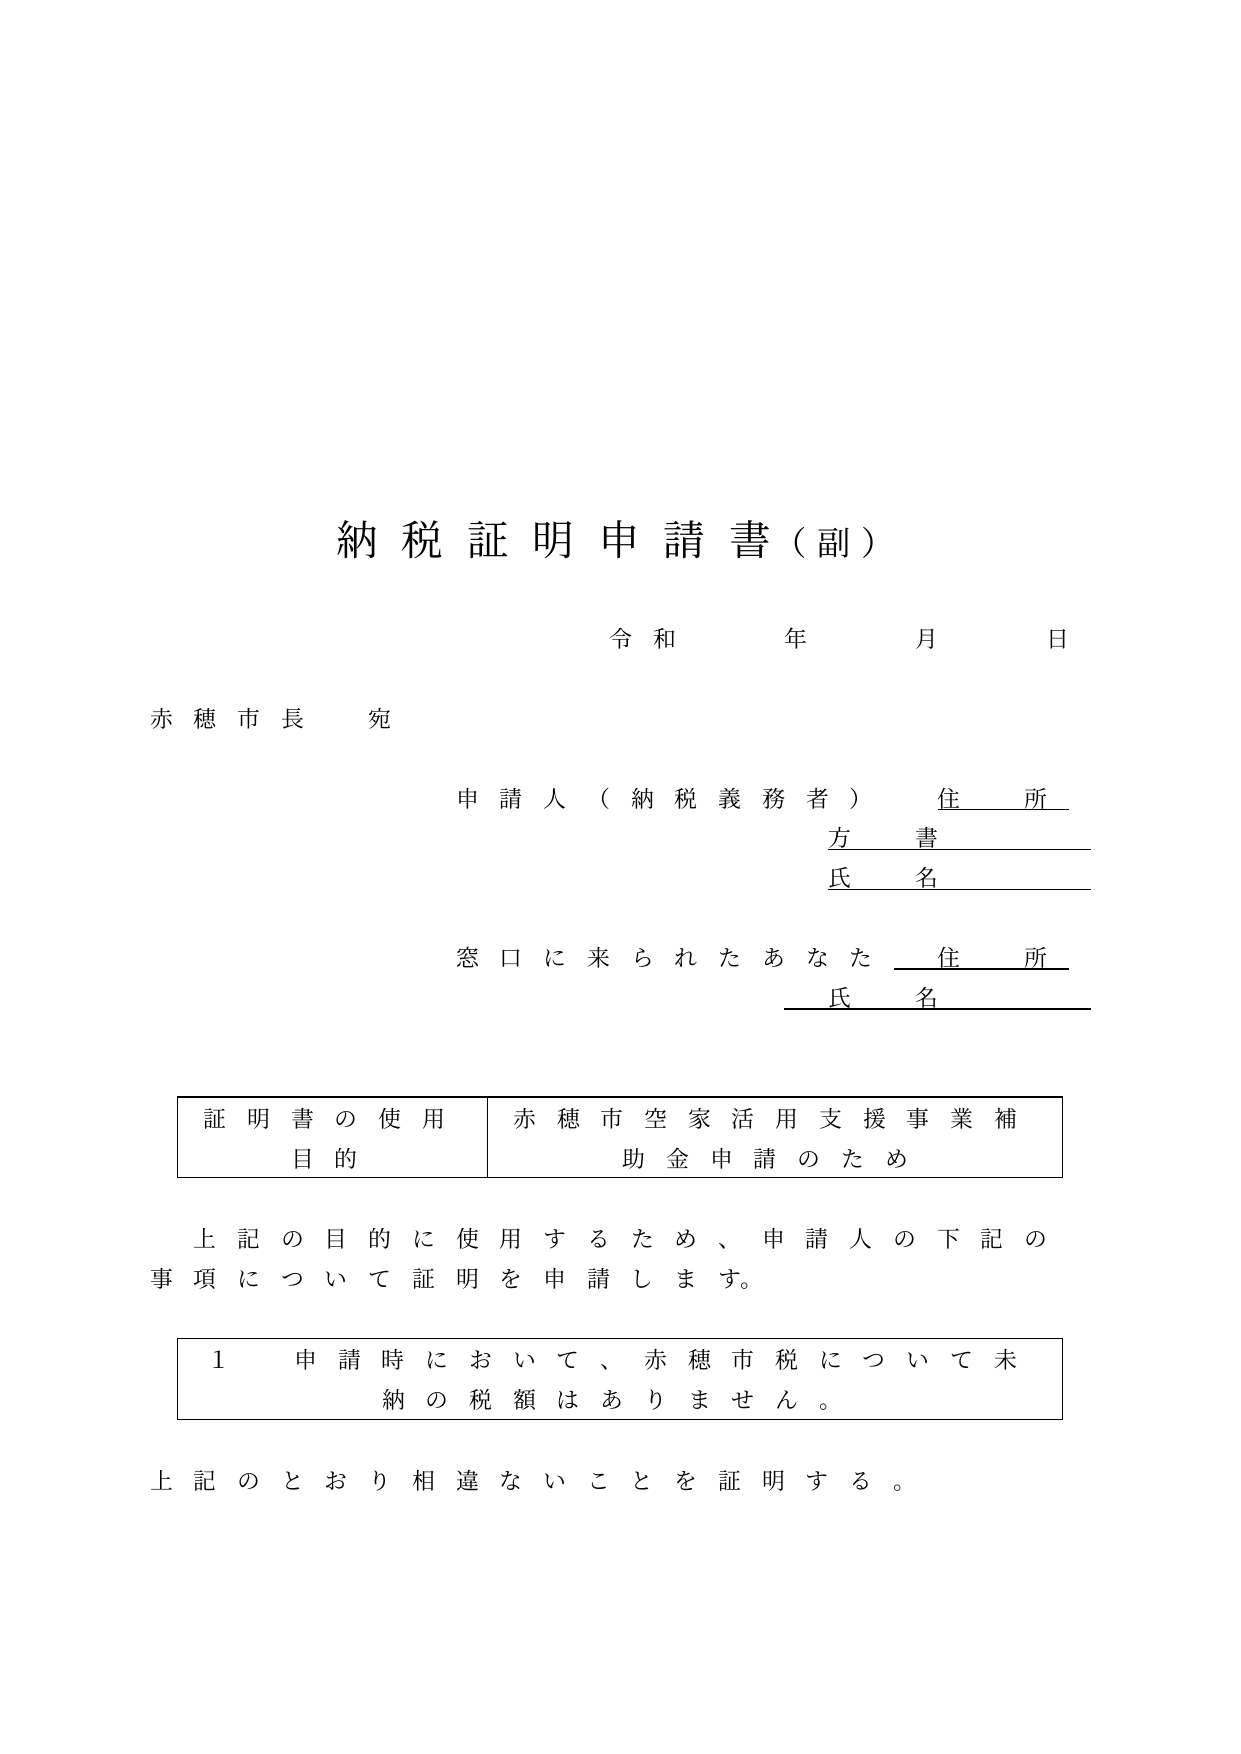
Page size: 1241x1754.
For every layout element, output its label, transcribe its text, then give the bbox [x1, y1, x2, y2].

table_header 赤穂市空家活用支援事業補助金申請のため [488, 1098, 1062, 1177]
table_header １ 申請時において、赤穂市税について未納の税額はありません。 [178, 1339, 1062, 1419]
text 上記のとおり相違ないことを証明する。 [150, 1459, 1090, 1499]
text 上記の目的に使用するため、申請人の下記の事項について証明を申請します。 [150, 1218, 1090, 1298]
text 申請人（納税義務者） 住 所 [150, 777, 1090, 817]
text 氏 名 [150, 857, 1090, 897]
text 令和 年 月 日 [150, 618, 1090, 657]
text 赤穂市長 宛 [150, 697, 1090, 737]
text 納 税 証 明 申 請 書（副） [150, 498, 1090, 578]
text 窓口に来られたあなた 住 所 [150, 937, 1090, 977]
text 氏 名 [150, 977, 1090, 1017]
table_header 証明書の使用目的 [178, 1098, 487, 1177]
text 方 書 [150, 817, 1090, 857]
